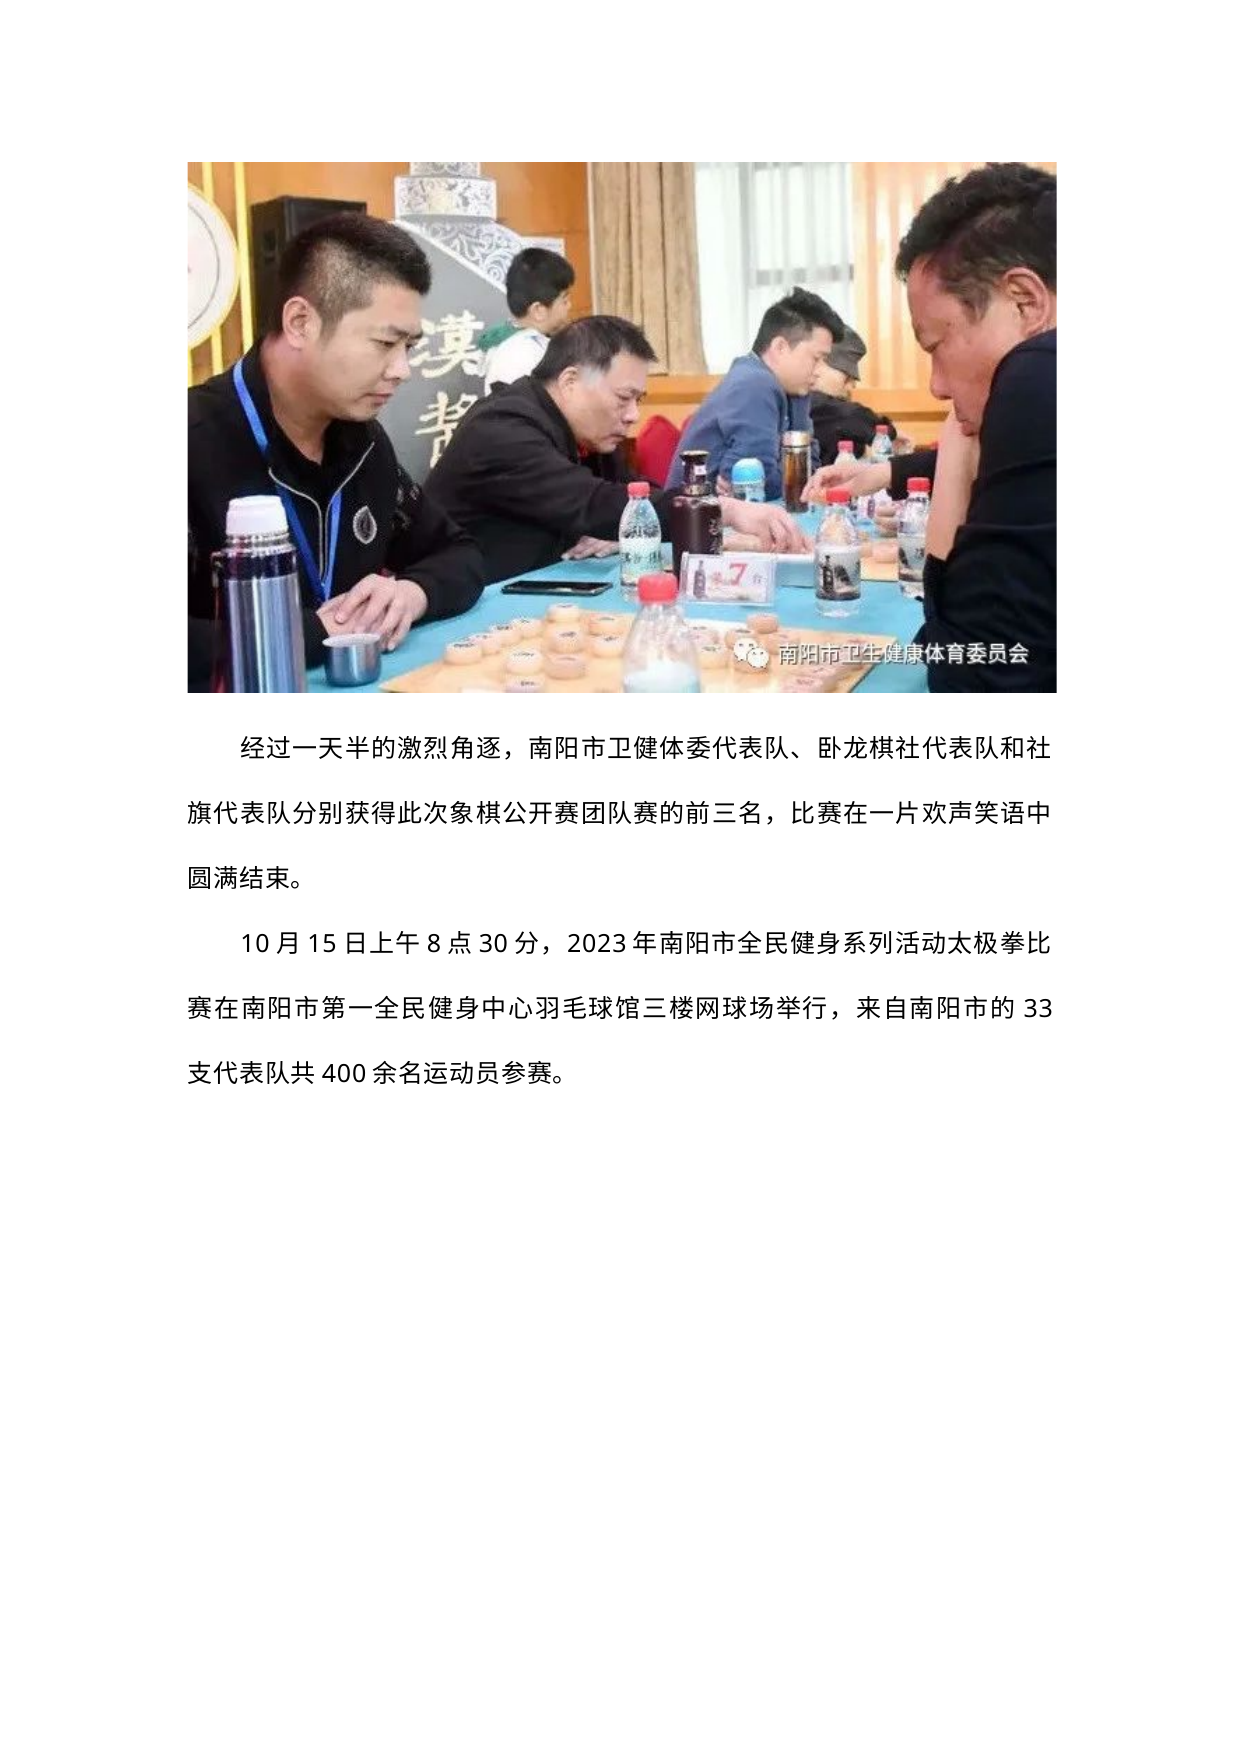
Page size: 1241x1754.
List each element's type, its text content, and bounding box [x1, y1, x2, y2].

picture [187, 162, 1057, 693]
text 经过一天半的激烈角逐，南阳市卫健体委代表队、卧龙棋社代表队和社旗代表队分别获得此次象棋公开赛团队赛的前三名，比赛在一片欢声笑语中圆满结束。 [187, 714, 1053, 909]
text 10月15日上午8点30分，2023年南阳市全民健身系列活动太极拳比赛在南阳市第一全民健身中心羽毛球馆三楼网球场举行，来自南阳市的33支代表队共400余名运动员参赛。 [187, 909, 1053, 1104]
